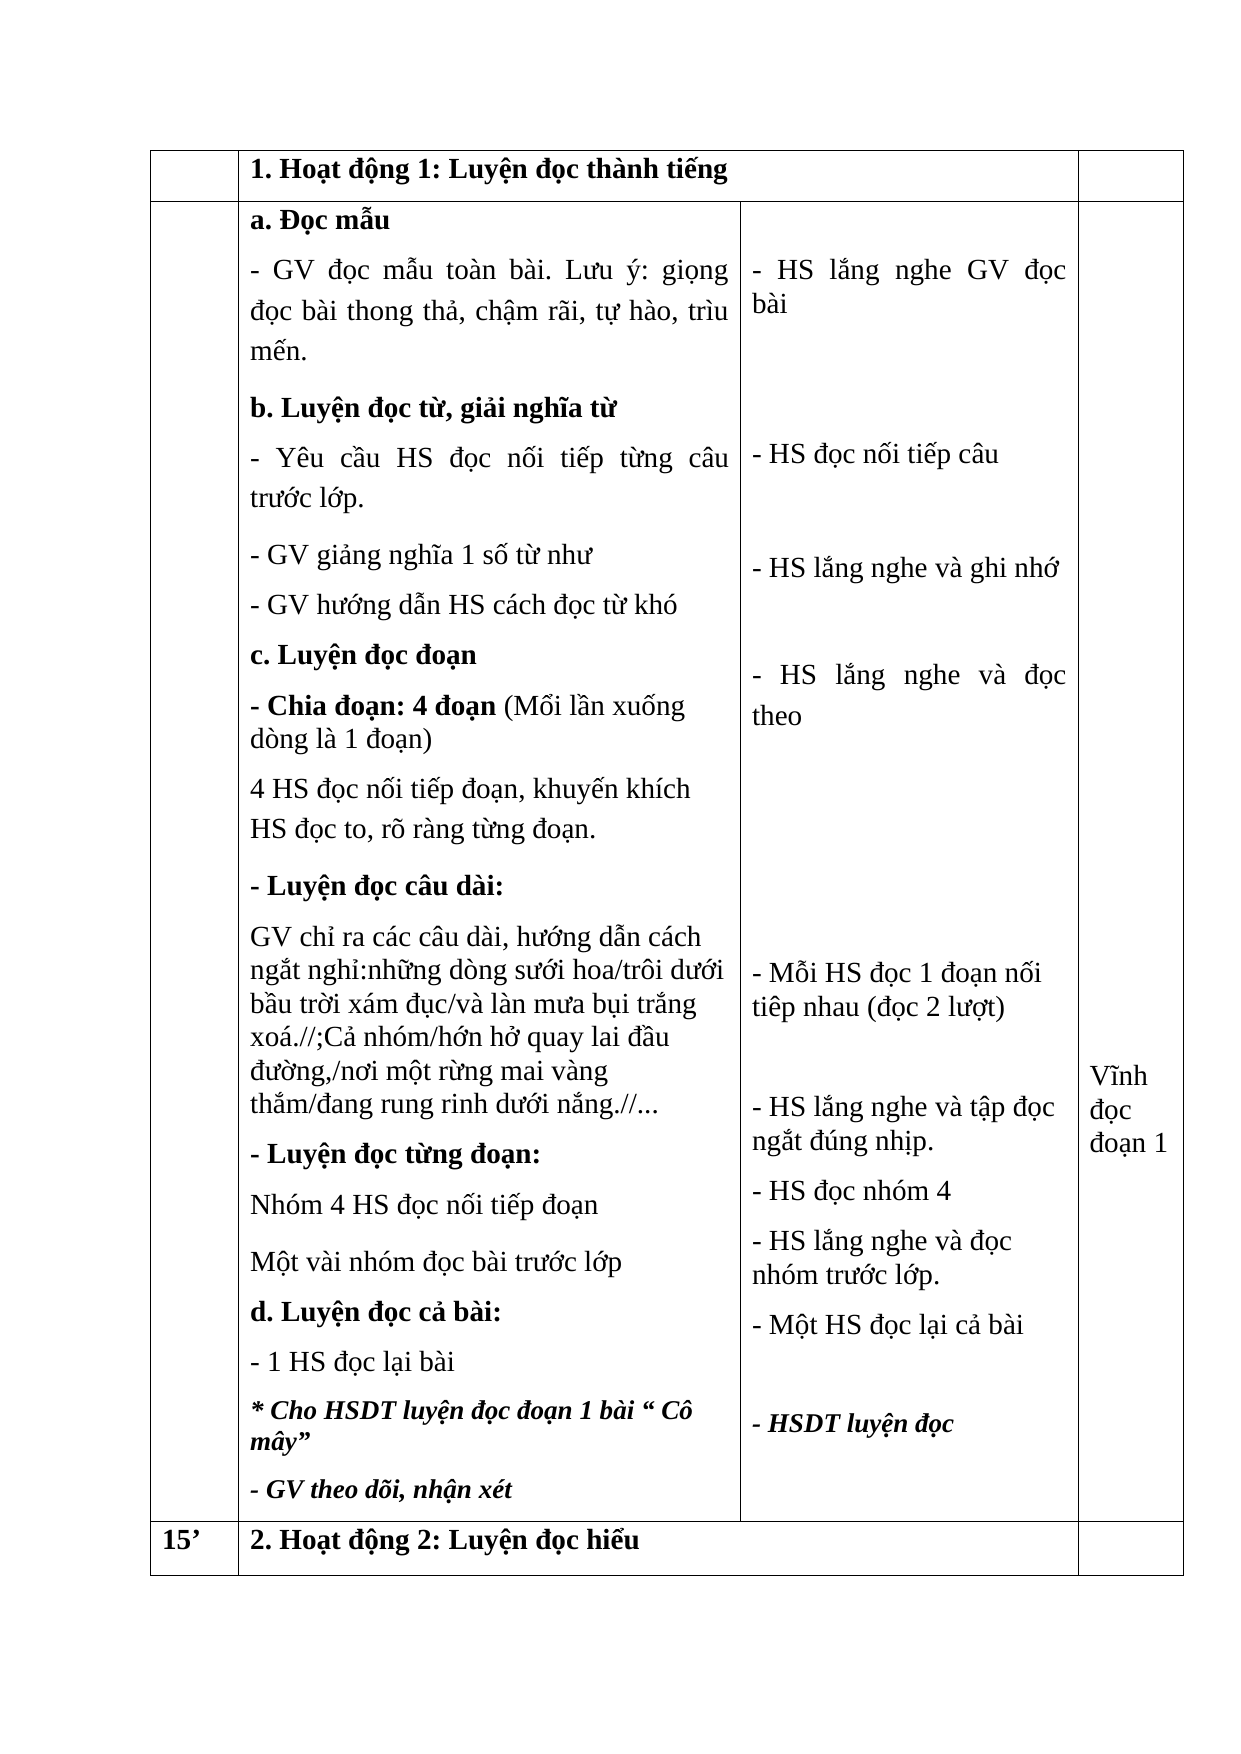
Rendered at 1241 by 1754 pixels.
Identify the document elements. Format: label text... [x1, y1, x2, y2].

table_cell [151, 202, 238, 1521]
table_cell [151, 151, 238, 201]
table_cell - HS lắng nghe GV đọc bài - HS đọc nối tiếp câu - HS lắng nghe và ghi nhớ - HS lắng nghe và đọc theo - Mỗi HS đọc 1 đoạn nối tiêp nhau (đọc 2 lượt) - HS lắng nghe và tập đọc ngắt đúng nhịp. - HS đọc nhóm 4 - HS lắng nghe và đọc nhóm trước lớp. - Một HS đọc lại cả bài - HSDT luyện đọc [741, 202, 1078, 1521]
table_cell a. Đọc mẫu - GV đọc mẫu toàn bài. Lưu ý: giọng đọc bài thong thả, chậm rãi, tự hào, trìu mến. b. Luyện đọc từ, giải nghĩa từ - Yêu cầu HS đọc nối tiếp từng câu trước lớp. - GV giảng nghĩa 1 số từ như - GV hướng dẫn HS cách đọc từ khó c. Luyện đọc đoạn - Chia đoạn: 4 đoạn (Mổi lần xuống dòng là 1 đoạn) 4 HS đọc nối tiếp đoạn, khuyến khích HS đọc to, rõ ràng từng đoạn. - Luyện đọc câu dài: GV chỉ ra các câu dài, hướng dẫn cách ngắt nghỉ:những dòng sưới hoa/trôi dưới bầu trời xám đục/và làn mưa bụi trắng xoá.//;Cả nhóm/hớn hở quay lai đầu đường,/nơi một rừng mai vàng thắm/đang rung rinh dưới nắng.//... - Luyện đọc từng đoạn: Nhóm 4 HS đọc nối tiếp đoạn Một vài nhóm đọc bài trước lớp d. Luyện đọc cả bài: - 1 HS đọc lại bài * Cho HSDT luyện đọc đoạn 1 bài “ Cô mây” - GV theo dõi, nhận xét [239, 202, 740, 1521]
table_cell 1. Hoạt động 1: Luyện đọc thành tiếng [239, 151, 1078, 201]
table_cell Vĩnh đọc đoạn 1 [1079, 202, 1183, 1521]
table_cell [1079, 1522, 1183, 1575]
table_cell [239, 1522, 1078, 1575]
table_cell [1079, 151, 1183, 201]
table_cell 15’ [151, 1522, 238, 1575]
